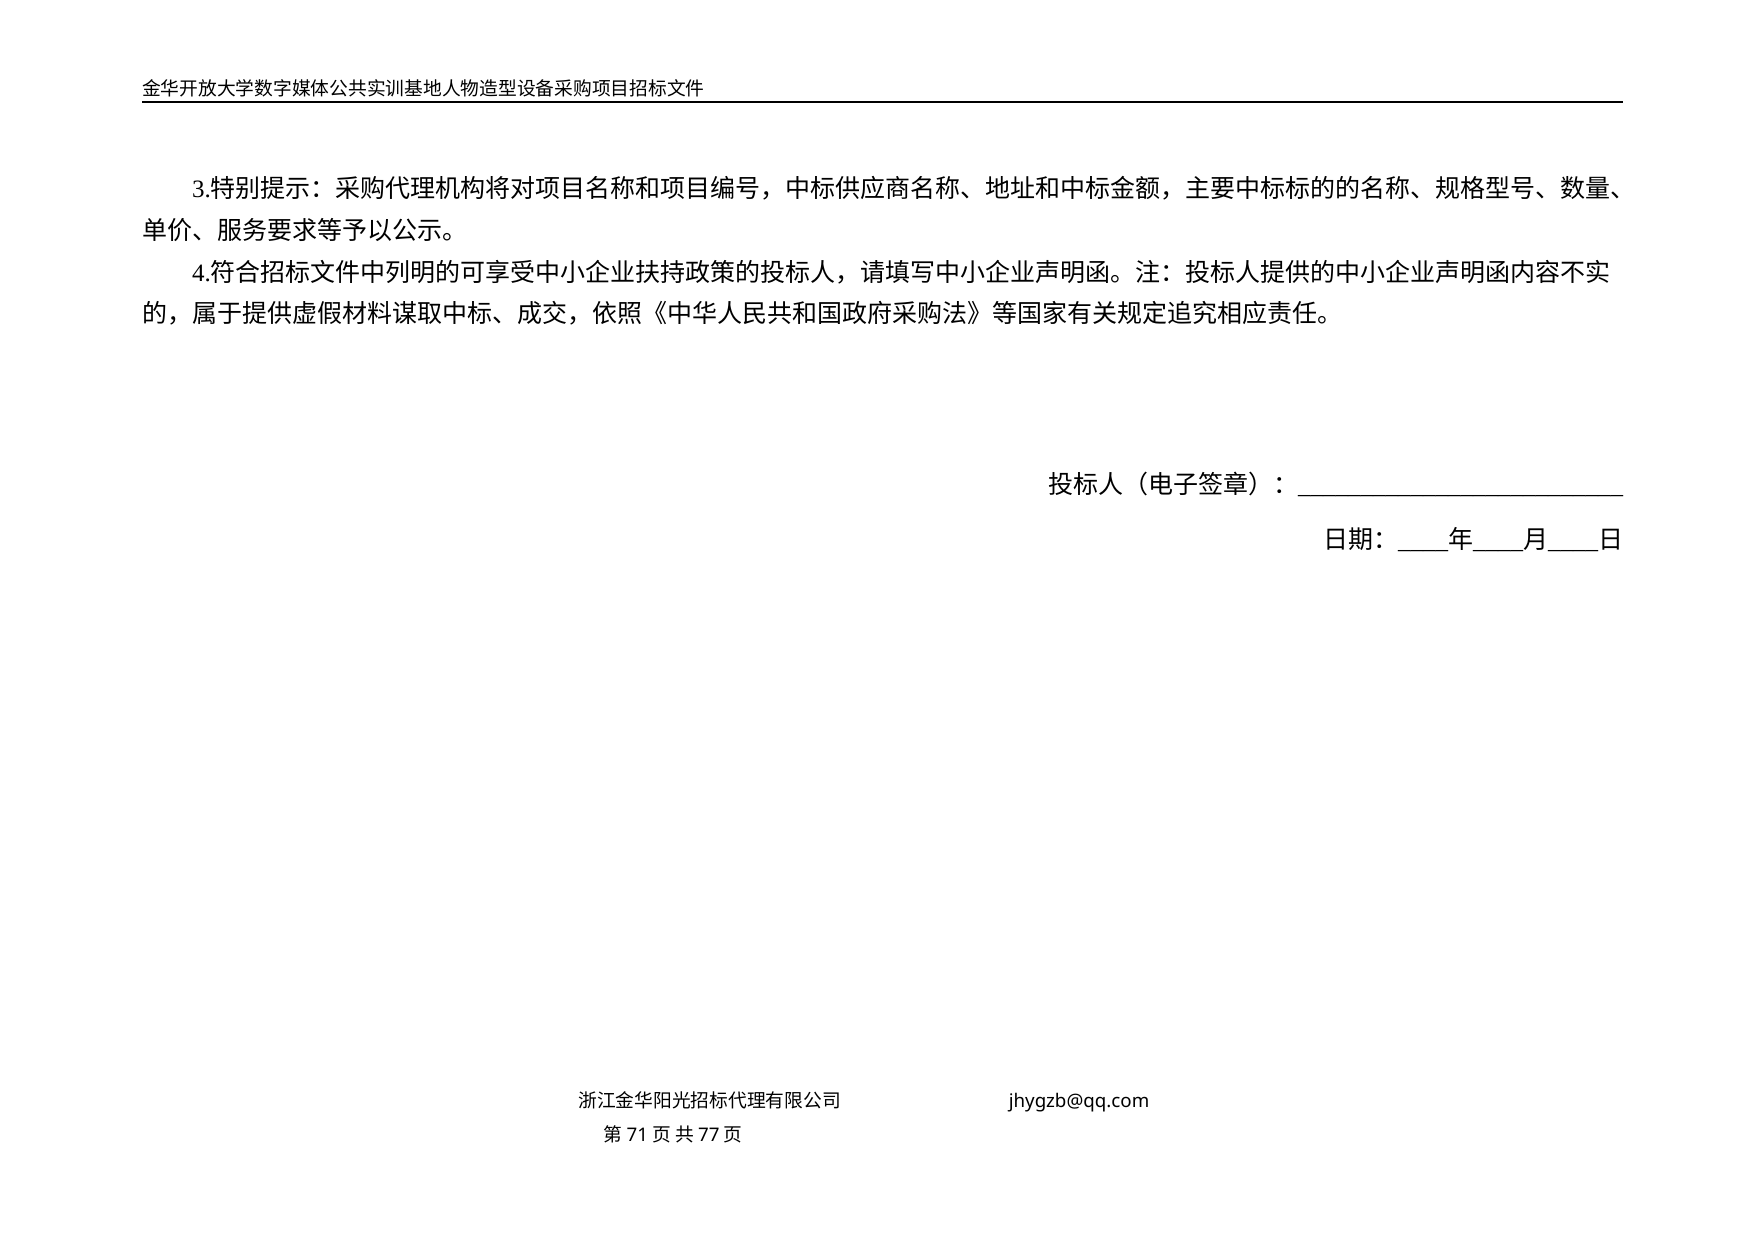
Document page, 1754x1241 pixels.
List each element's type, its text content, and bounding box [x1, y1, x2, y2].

text 投标人（电子签章）：__________________________ [142, 465, 1623, 501]
text 3.特别提示：采购代理机构将对项目名称和项目编号，中标供应商名称、地址和中标金额，主要中标标的的名称、规格型号、数量、单价、服务要求等予以公示。 [142, 169, 1623, 247]
text 日期：____年____月____日 [142, 519, 1623, 556]
text 4.符合招标文件中列明的可享受中小企业扶持政策的投标人，请填写中小企业声明函。注：投标人提供的中小企业声明函内容不实的，属于提供虚假材料谋取中标、成交，依照《中华人民共和国政府采购法》等国家有关规定追究相应责任。 [142, 252, 1623, 330]
